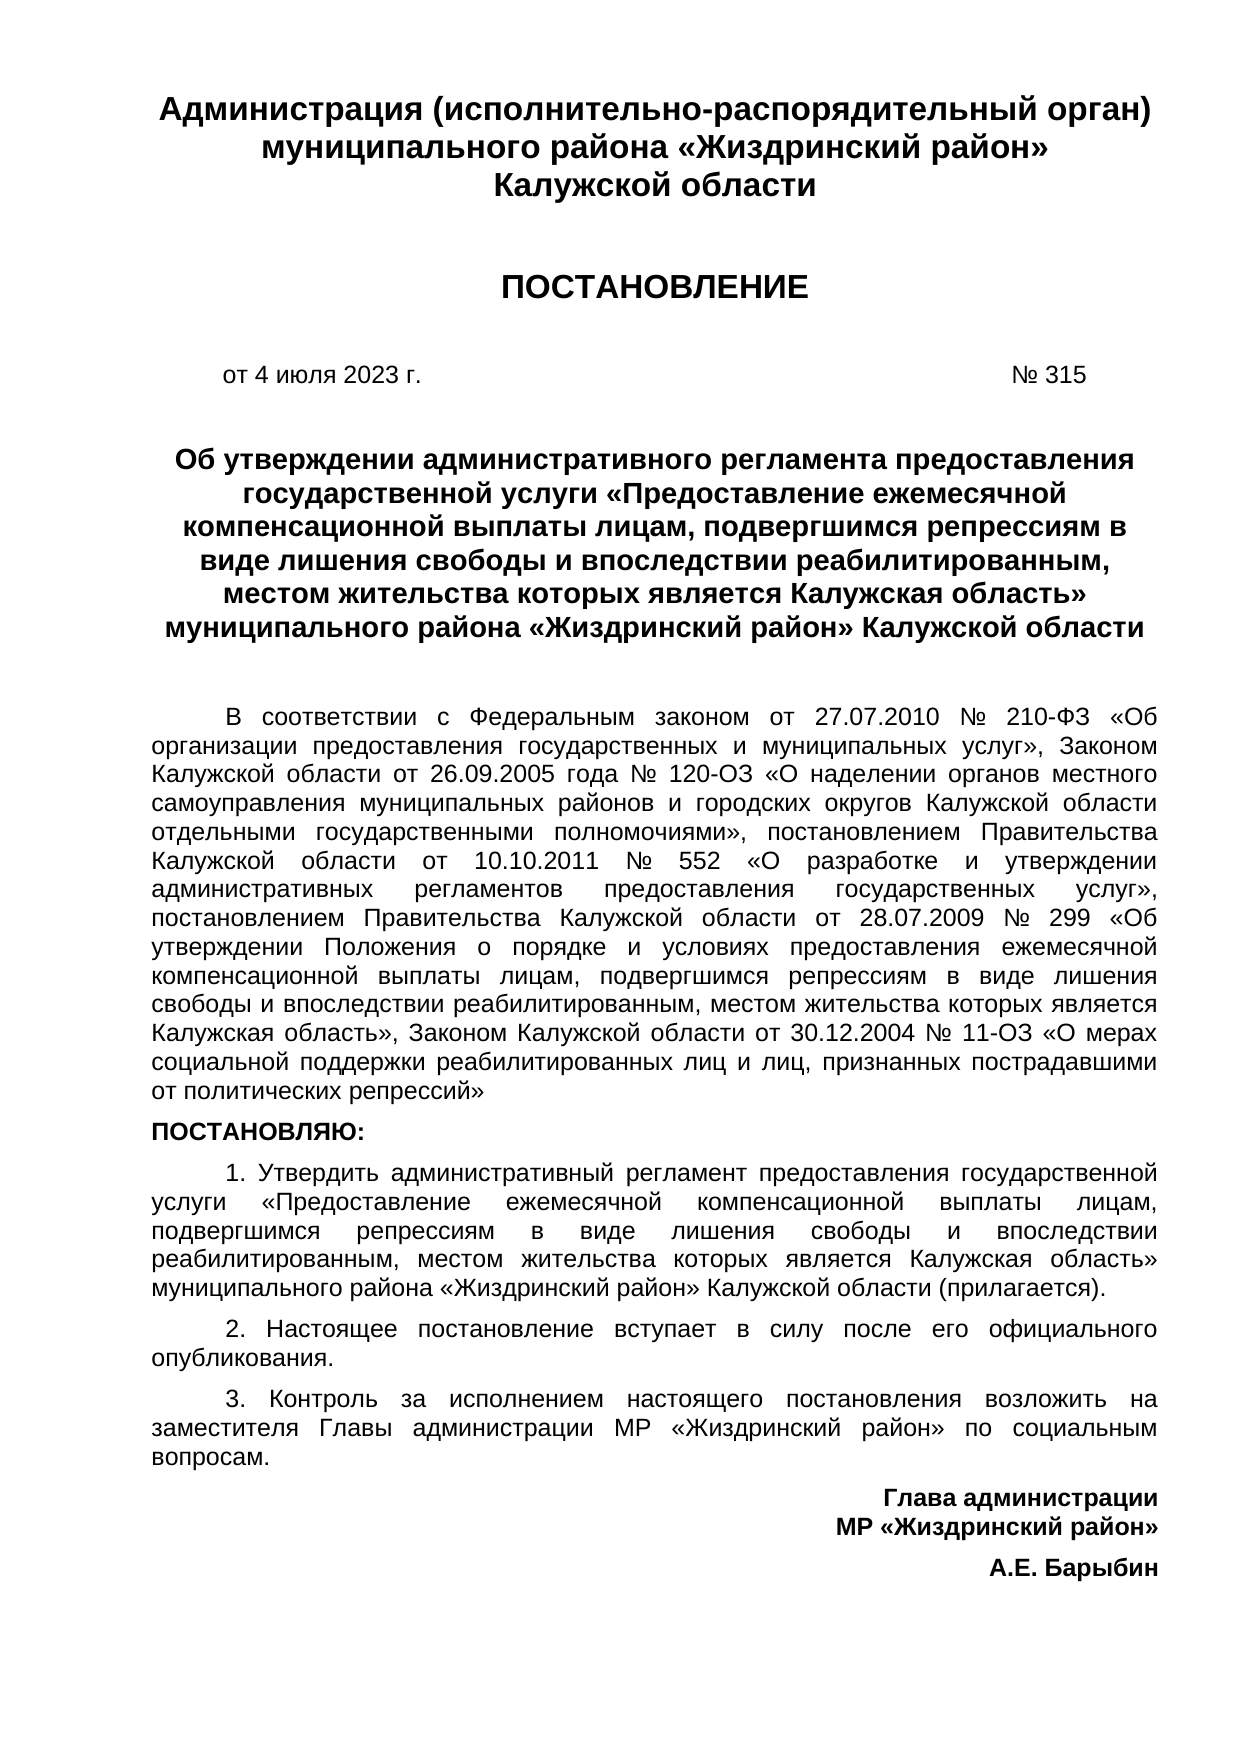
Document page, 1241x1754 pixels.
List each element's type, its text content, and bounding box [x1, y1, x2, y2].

text ПОСТАНОВЛЕНИЕ [151, 267, 1159, 306]
text Администрация (исполнительно-распорядительный орган) муниципального района «Жиздринский район» Калужской области [151, 89, 1159, 204]
text 2. Настоящее постановление вступает в силу после его официального опубликования. [151, 1314, 1159, 1372]
text Об утверждении административного регламента предоставления государственной услуги «Предоставление ежемесячной компенсационной выплаты лицам, подвергшимся репрессиям в виде лишения свободы и впоследствии реабилитированным, местом жительства которых является Калужская область» муниципального района «Жиздринский район» Калужской области [151, 442, 1159, 643]
text Глава администрации МР «Жиздринский район» [151, 1483, 1159, 1541]
text 1. Утвердить административный регламент предоставления государственной услуги «Предоставление ежемесячной компенсационной выплаты лицам, подвергшимся репрессиям в виде лишения свободы и впоследствии реабилитированным, местом жительства которых является Калужская область» муниципального района «Жиздринский район» Калужской области (прилагается). [151, 1158, 1159, 1302]
text от 4 июля 2023 г. № 315 [151, 359, 1159, 388]
text В соответствии с Федеральным законом от 27.07.2010 № 210-ФЗ «Об организации предоставления государственных и муниципальных услуг», Законом Калужской области от 26.09.2005 года № 120-ОЗ «О наделении органов местного самоуправления муниципальных районов и городских округов Калужской области отдельными государственными полномочиями», постановлением Правительства Калужской области от 10.10.2011 № 552 «О разработке и утверждении административных регламентов предоставления государственных услуг», постановлением Правительства Калужской области от 28.07.2009 № 299 «Об утверждении Положения о порядке и условиях предоставления ежемесячной компенсационной выплаты лицам, подвергшимся репрессиям в виде лишения свободы и впоследствии реабилитированным, местом жительства которых является Калужская область», Законом Калужской области от 30.12.2004 № 11-ОЗ «О мерах социальной поддержки реабилитированных лиц и лиц, признанных пострадавшими от политических репрессий» [151, 702, 1159, 1104]
text ПОСТАНОВЛЯЮ: [151, 1117, 1159, 1146]
text 3. Контроль за исполнением настоящего постановления возложить на заместителя Главы администрации МР «Жиздринский район» по социальным вопросам. [151, 1384, 1159, 1471]
text А.Е. Барыбин [151, 1553, 1159, 1582]
